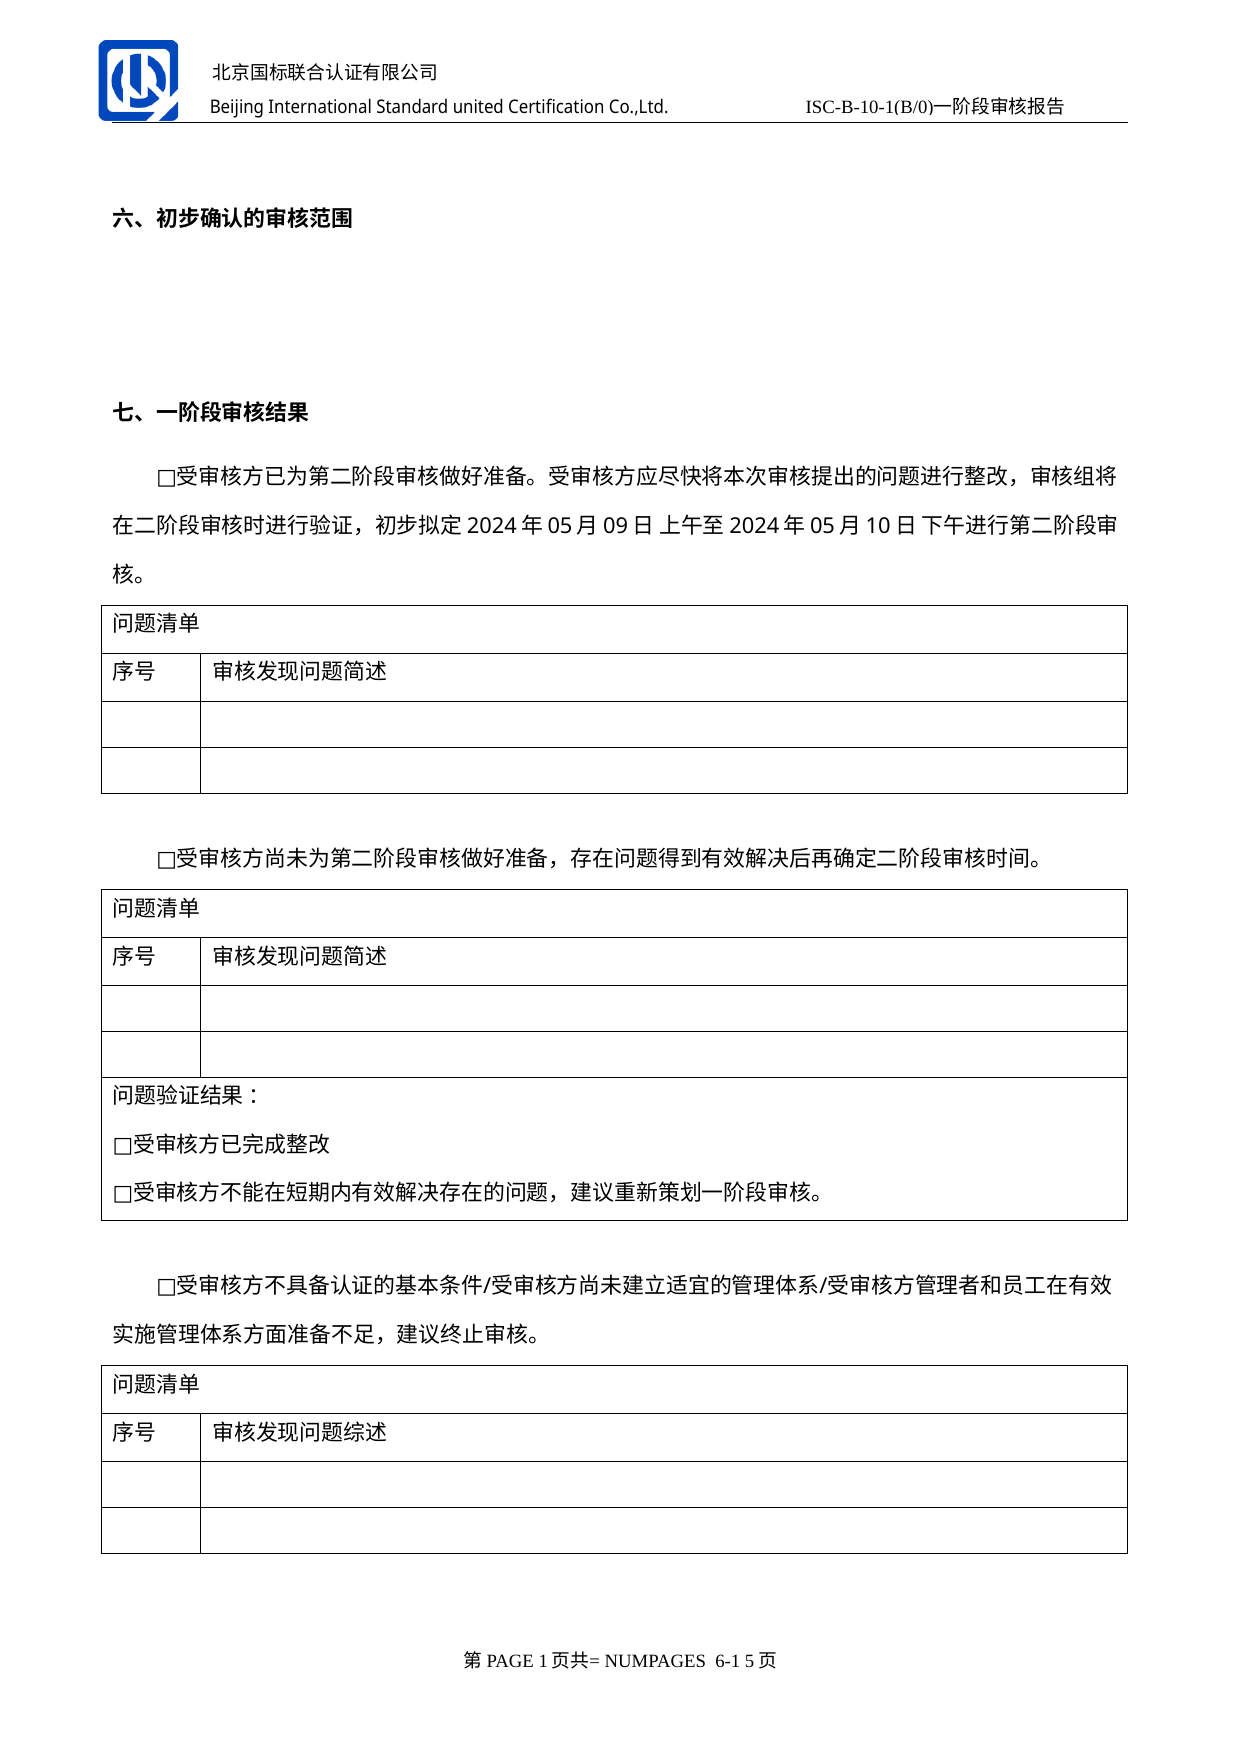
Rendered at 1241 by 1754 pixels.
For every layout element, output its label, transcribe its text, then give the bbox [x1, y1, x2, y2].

table_cell [201, 748, 1127, 793]
table_cell [201, 986, 1127, 1031]
table_cell 审核发现问题综述 [201, 1414, 1127, 1461]
picture [98, 40, 179, 121]
table_cell 审核发现问题简述 [201, 938, 1127, 985]
table_cell 审核发现问题简述 [201, 654, 1127, 701]
table_cell [102, 748, 200, 793]
text 七、一阶段审核结果 [112, 394, 1128, 427]
text □受审核方不具备认证的基本条件/受审核方尚未建立适宜的管理体系/受审核方管理者和员工在有效实施管理体系方面准备不足，建议终止审核。 [112, 1268, 1128, 1349]
table_cell [102, 702, 200, 747]
table_cell 序号 [102, 654, 200, 701]
table_cell [102, 1032, 200, 1077]
table_cell [102, 986, 200, 1031]
table_cell [102, 1462, 200, 1507]
table_cell [201, 1508, 1127, 1553]
text 六、初步确认的审核范围 [112, 201, 1128, 233]
table_header 问题清单 [102, 606, 1127, 653]
table_cell [201, 1462, 1127, 1507]
table_header 问题清单 [102, 1366, 1127, 1413]
table_cell [201, 702, 1127, 747]
table_cell [201, 1032, 1127, 1077]
table_cell 序号 [102, 938, 200, 985]
table_header 问题清单 [102, 890, 1127, 937]
text □受审核方尚未为第二阶段审核做好准备，存在问题得到有效解决后再确定二阶段审核时间。 [112, 841, 1128, 873]
text □受审核方已为第二阶段审核做好准备。受审核方应尽快将本次审核提出的问题进行整改，审核组将在二阶段审核时进行验证，初步拟定2024年05月09日 上午至2024年05月10日 下午进行第二阶段审核。 [112, 459, 1128, 589]
table_cell 问题验证结果 ： □受审核方已完成整改 □受审核方不能在短期内有效解决存在的问题，建议重新策划一阶段审核。 [102, 1078, 1127, 1220]
table_cell 序号 [102, 1414, 200, 1461]
table_cell [102, 1508, 200, 1553]
